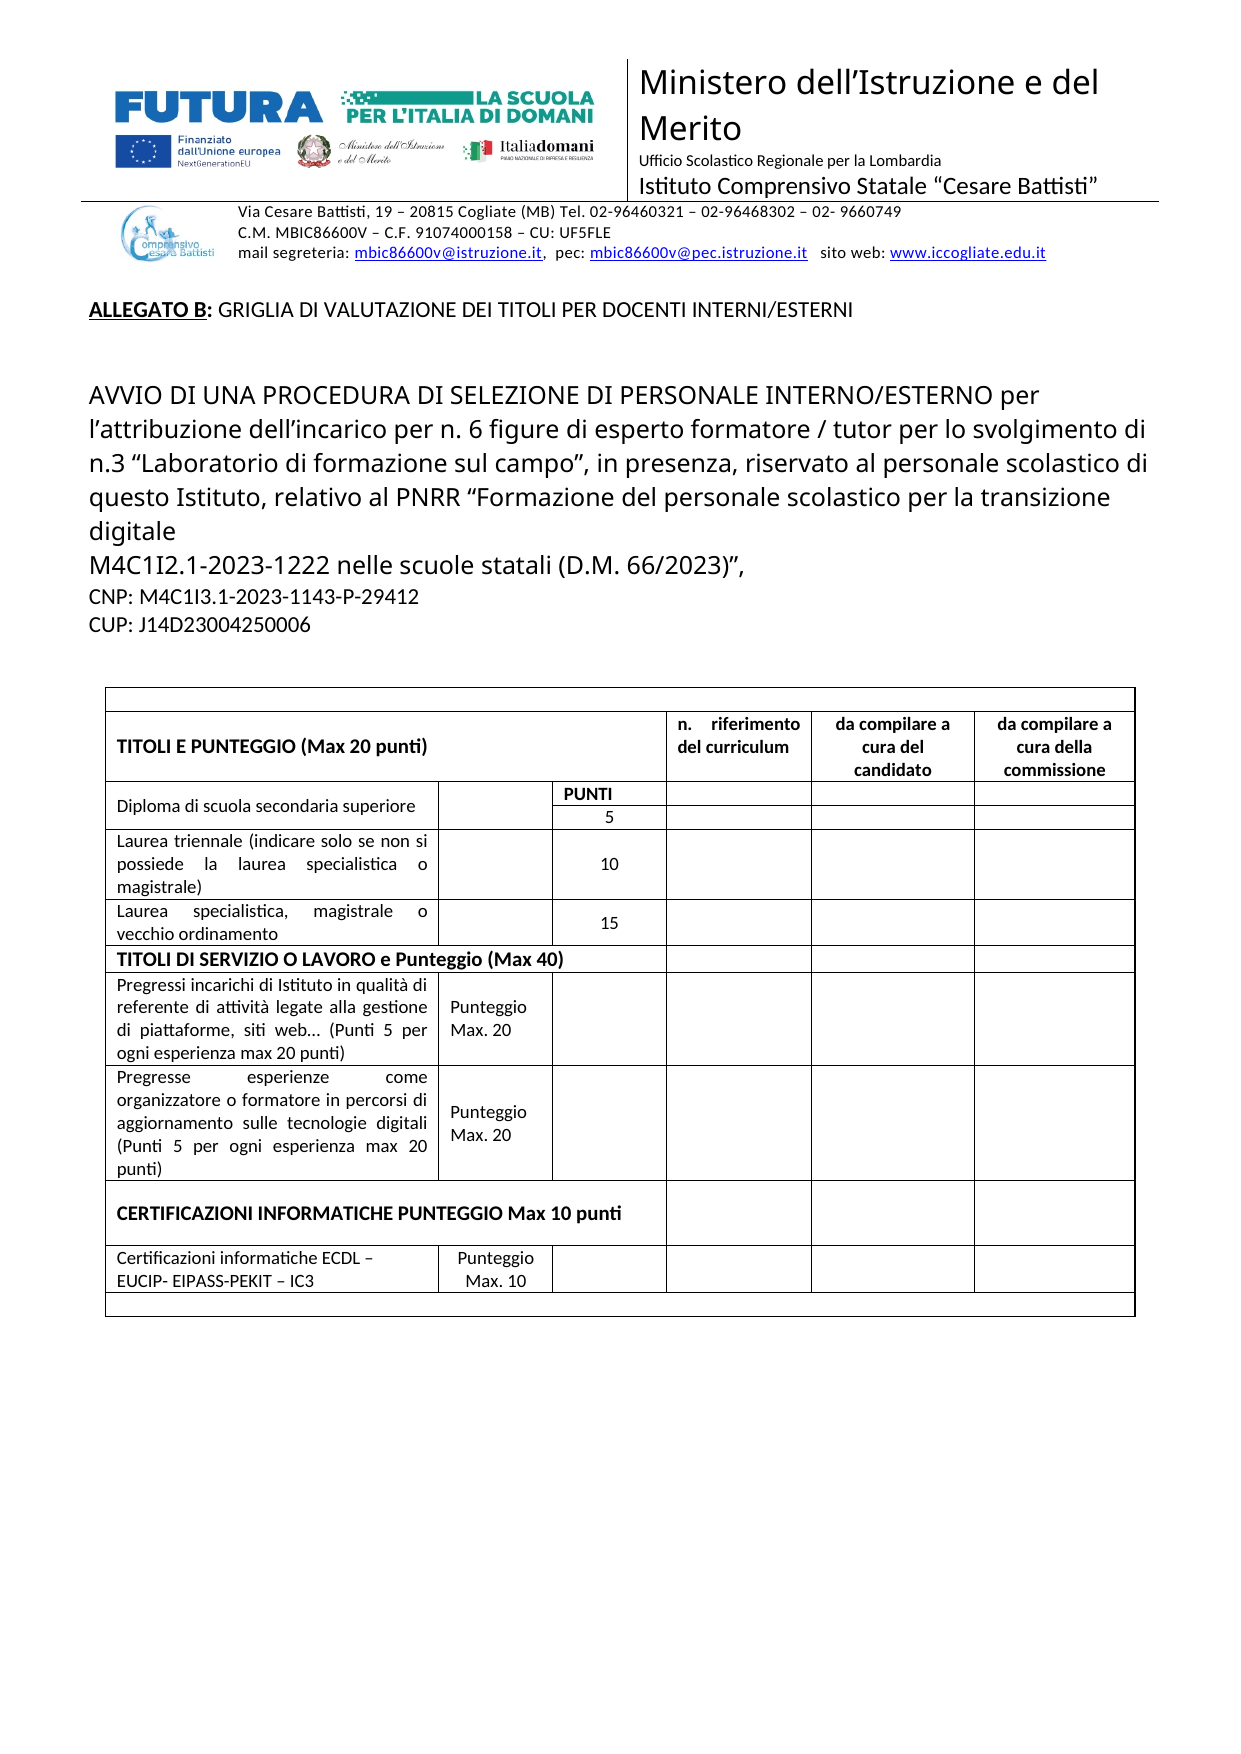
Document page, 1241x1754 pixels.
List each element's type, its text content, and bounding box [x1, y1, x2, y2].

table_cell 15 [553, 900, 666, 945]
table_cell TITOLI DI SERVIZIO O LAVORO e Punteggio (Max 40) [106, 946, 666, 972]
table_cell [667, 782, 811, 805]
table_cell [667, 946, 811, 972]
table_cell [667, 830, 811, 898]
table_cell Pregresse esperienze come organizzatore o formatore in percorsi di aggiornamento sulle tecnologie digitali (Punti 5 per ogni esperienza max 20 punti) [106, 1066, 438, 1180]
picture [115, 202, 220, 267]
table_cell Pregressi incarichi di Istituto in qualità di referente di attività legate alla gestione di piattaforme, siti web… (Punti 5 per ogni esperienza max 20 punti) [106, 973, 438, 1064]
table_cell n. riferimento del curriculum [667, 712, 811, 781]
table_cell TITOLI E PUNTEGGIO (Max 20 punti) [106, 712, 666, 781]
table_cell [812, 782, 974, 805]
table_cell [975, 1066, 1134, 1180]
table_cell [812, 1181, 974, 1245]
table_cell [975, 973, 1134, 1064]
text ALLEGATO B: GRIGLIA DI VALUTAZIONE DEI TITOLI PER DOCENTI INTERNI/ESTERNI [89, 295, 1152, 323]
table_cell [667, 806, 811, 829]
table_cell [975, 1246, 1134, 1292]
table_cell [553, 1246, 666, 1292]
table_cell [667, 900, 811, 945]
table_cell [439, 830, 552, 898]
table_cell [812, 900, 974, 945]
table_cell [975, 1181, 1134, 1245]
text CUP: J14D23004250006 [89, 610, 1122, 638]
table_cell Punteggio Max. 20 [439, 973, 552, 1064]
table_cell [812, 806, 974, 829]
text CNP: M4C1I3.1-2023-1143-P-29412 [89, 582, 1122, 610]
table_cell [812, 1246, 974, 1292]
table_cell Certificazioni informatiche ECDL – EUCIP- EIPASS-PEKIT – IC3 [106, 1246, 438, 1292]
text M4C1I2.1-2023-1222 nelle scuole statali (D.M. 66/2023)”, [89, 548, 1152, 582]
picture [112, 86, 597, 173]
table_cell 10 [553, 830, 666, 898]
table_cell [812, 830, 974, 898]
table_cell [812, 946, 974, 972]
table_cell Diploma di scuola secondaria superiore [106, 782, 438, 829]
table_cell Punteggio Max. 10 [439, 1246, 552, 1292]
table_cell 5 [553, 806, 666, 829]
table_cell [975, 900, 1134, 945]
table_cell [667, 1066, 811, 1180]
table_cell da compilare a cura della commissione [975, 712, 1134, 781]
table_cell [667, 1181, 811, 1245]
table_cell [439, 782, 552, 829]
table_cell [812, 973, 974, 1064]
table_cell CERTIFICAZIONI INFORMATICHE PUNTEGGIO Max 10 punti [106, 1181, 666, 1245]
table_cell da compilare a cura del candidato [812, 712, 974, 781]
table_header [106, 688, 1134, 711]
table_cell PUNTI [553, 782, 666, 805]
table_cell Laurea specialistica, magistrale o vecchio ordinamento [106, 900, 438, 945]
table_cell Punteggio Max. 20 [439, 1066, 552, 1180]
text AVVIO DI UNA PROCEDURA DI SELEZIONE DI PERSONALE INTERNO/ESTERNO per l’attribuzione dell’incarico per n. 6 figure di esperto formatore / tutor per lo svolgimento di n.3 “Laboratorio di formazione sul campo”, in presenza, riservato al personale scolastico di questo Istituto, relativo al PNRR “Formazione del personale scolastico per la transizione digitale [89, 378, 1152, 548]
table_cell [667, 1246, 811, 1292]
table_cell [553, 973, 666, 1064]
table_cell [106, 1293, 1134, 1316]
table_cell Laurea triennale (indicare solo se non si possiede la laurea specialistica o magistrale) [106, 830, 438, 898]
table_cell [975, 806, 1134, 829]
table_cell [812, 1066, 974, 1180]
table_cell [553, 1066, 666, 1180]
table_cell [975, 946, 1134, 972]
table_cell [667, 973, 811, 1064]
table_cell [439, 900, 552, 945]
table_cell [975, 782, 1134, 805]
table_cell [975, 830, 1134, 898]
